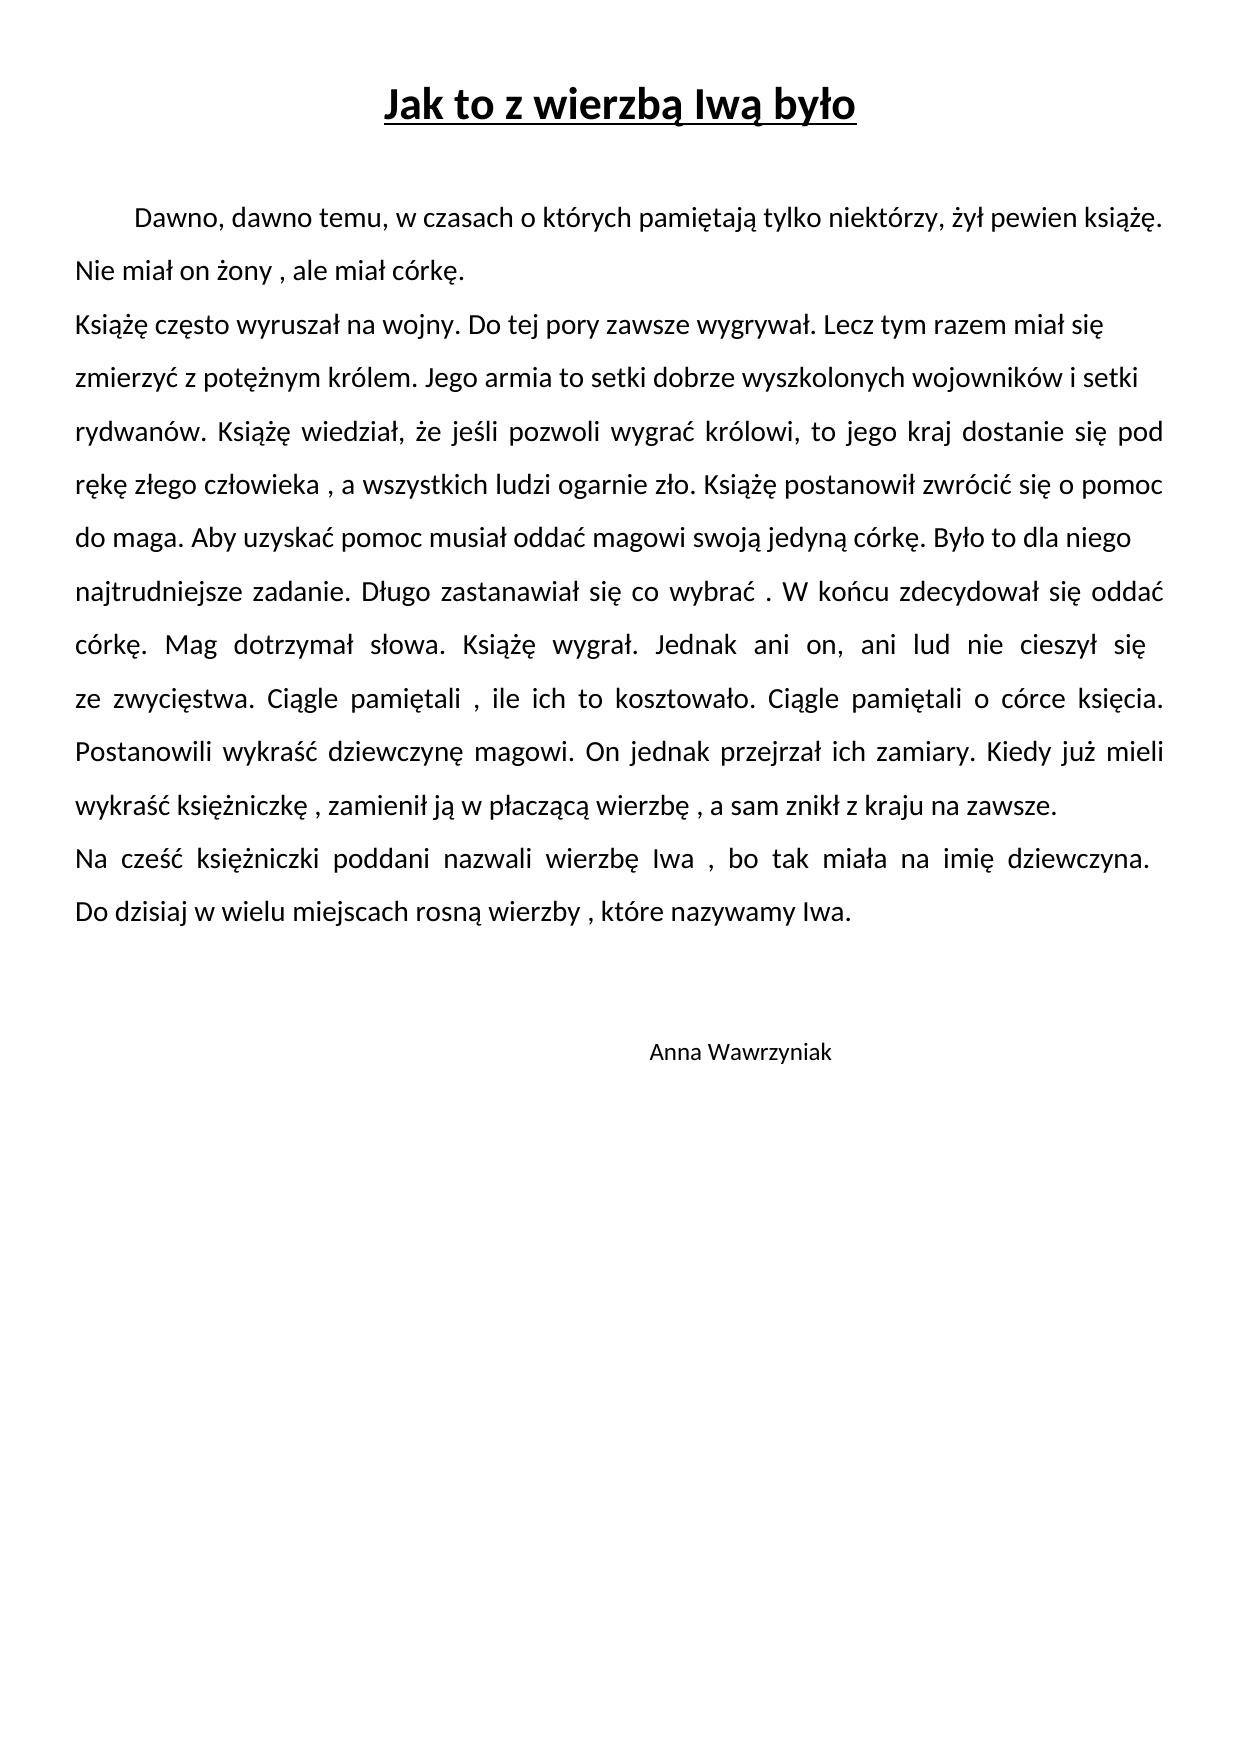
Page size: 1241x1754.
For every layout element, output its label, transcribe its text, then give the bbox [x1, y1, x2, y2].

text Jak to z wierzbą Iwą było [75, 75, 1165, 131]
text zmierzyć z potężnym królem. Jego armia to setki dobrze wyszkolonych wojowników i setki [75, 359, 1165, 395]
text Nie miał on żony , ale miał córkę. [75, 252, 1165, 288]
text Dawno, dawno temu, w czasach o których pamiętają tylko niektórzy, żył pewien książę. [75, 199, 1165, 234]
text Na cześć księżniczki poddani nazwali wierzbę Iwa , bo tak miała na imię dziewczyna. Do dzisiaj w wielu miejscach rosną wierzby , które nazywamy Iwa. [75, 840, 1165, 929]
text rydwanów. Książę wiedział, że jeśli pozwoli wygrać królowi, to jego kraj dostanie się pod rękę złego człowieka , a wszystkich ludzi ogarnie zło. Książę postanowił zwrócić się o pomoc do maga. Aby uzyskać pomoc musiał oddać magowi swoją jedyną córkę. Było to dla niego [75, 413, 1165, 555]
text Książę często wyruszał na wojny. Do tej pory zawsze wygrywał. Lecz tym razem miał się [75, 306, 1165, 341]
text Anna Wawrzyniak [75, 1036, 1165, 1066]
text najtrudniejsze zadanie. Długo zastanawiał się co wybrać . W końcu zdecydował się oddać córkę. Mag dotrzymał słowa. Książę wygrał. Jednak ani on, ani lud nie cieszył się ze zwycięstwa. Ciągle pamiętali , ile ich to kosztowało. Ciągle pamiętali o córce księcia. Postanowili wykraść dziewczynę magowi. On jednak przejrzał ich zamiary. Kiedy już mieli wykraść księżniczkę , zamienił ją w płaczącą wierzbę , a sam znikł z kraju na zawsze. [75, 573, 1165, 822]
